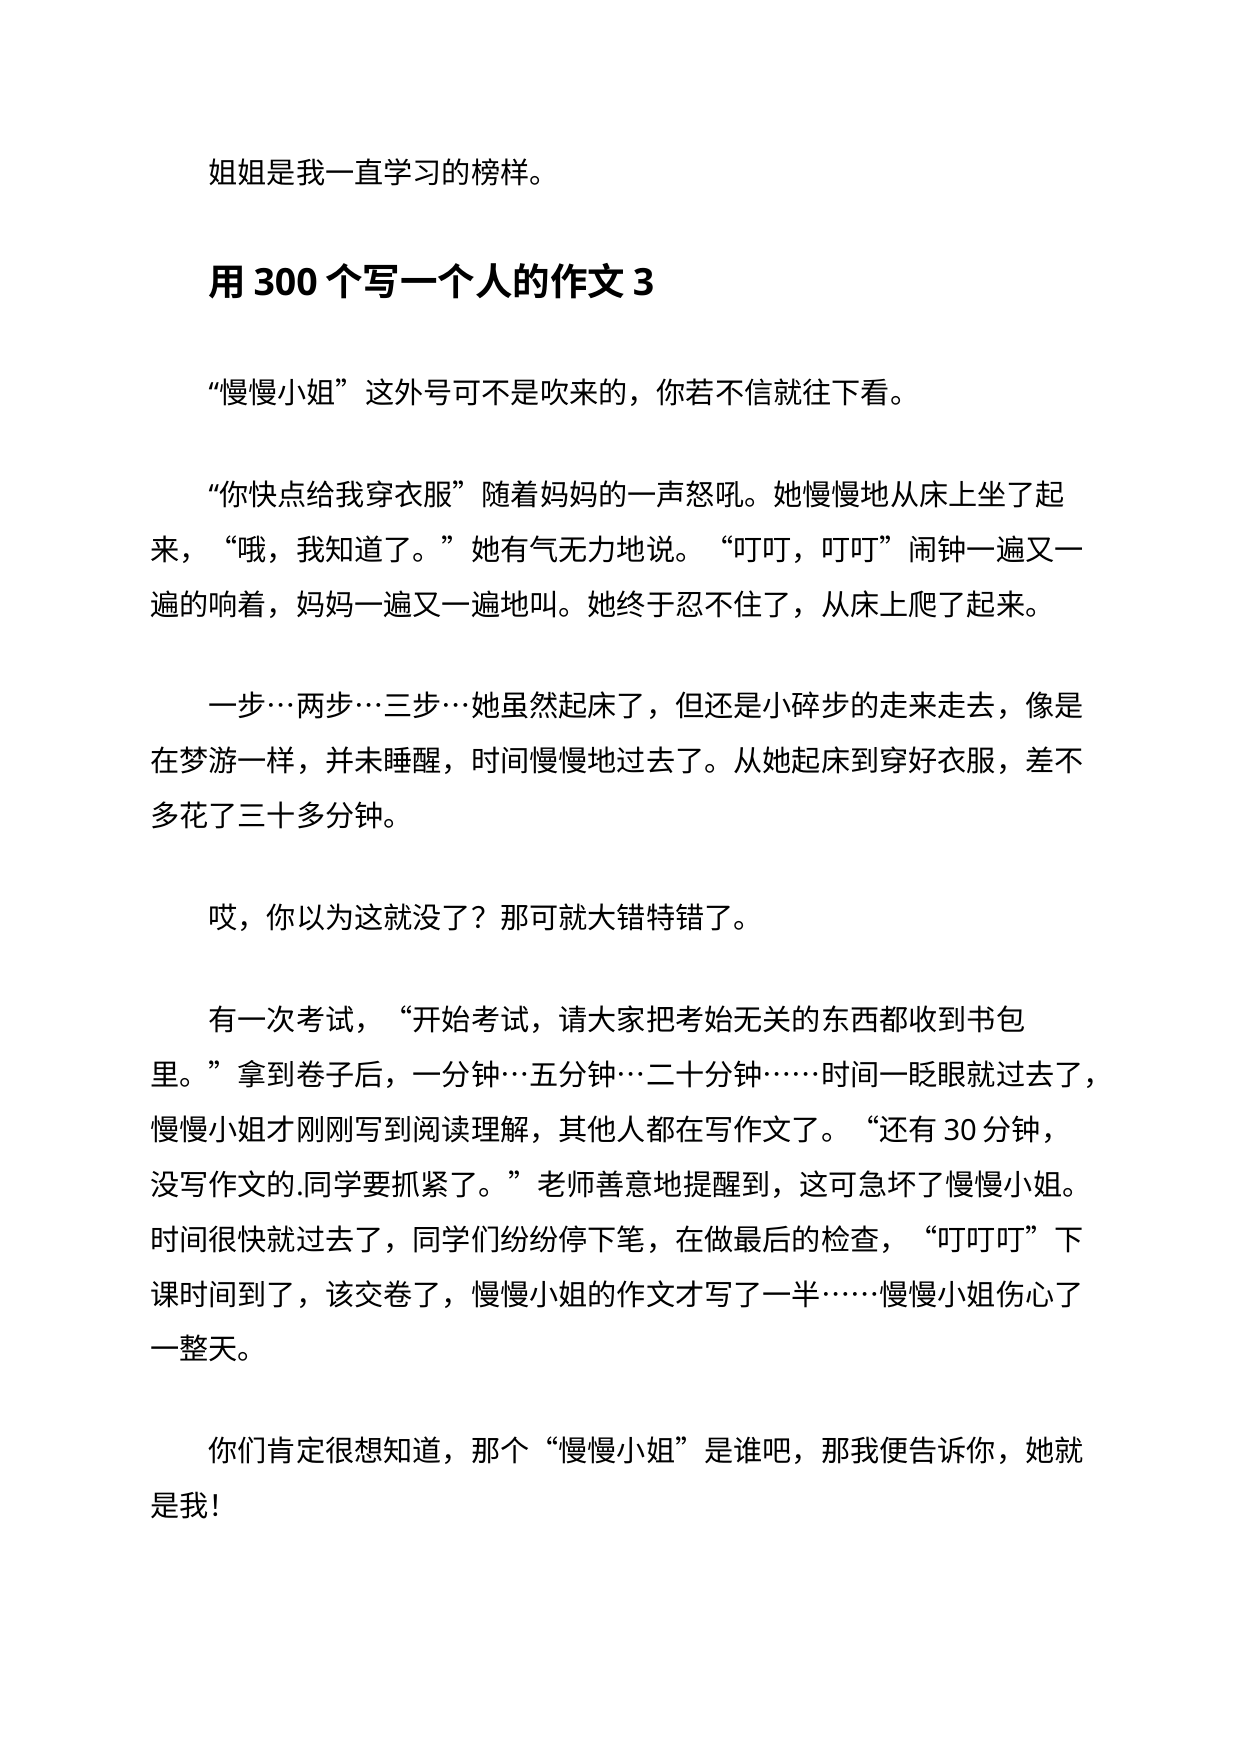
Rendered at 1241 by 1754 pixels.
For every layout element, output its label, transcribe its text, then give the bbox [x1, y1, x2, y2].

text “你快点给我穿衣服”随着妈妈的一声怒吼。她慢慢地从床上坐了起来，“哦，我知道了。”她有气无力地说。“叮叮，叮叮”闹钟一遍又一遍的响着，妈妈一遍又一遍地叫。她终于忍不住了，从床上爬了起来。 [150, 471, 1090, 623]
text 姐姐是我一直学习的榜样。 [150, 150, 1090, 192]
text 用300个写一个人的作文3 [150, 252, 1090, 306]
text 有一次考试，“开始考试，请大家把考始无关的东西都收到书包里。”拿到卷子后，一分钟…五分钟…二十分钟……时间一眨眼就过去了，慢慢小姐才刚刚写到阅读理解，其他人都在写作文了。“还有30分钟，没写作文的.同学要抓紧了。”老师善意地提醒到，这可急坏了慢慢小姐。时间很快就过去了，同学们纷纷停下笔，在做最后的检查，“叮叮叮”下课时间到了，该交卷了，慢慢小姐的作文才写了一半……慢慢小姐伤心了一整天。 [150, 996, 1090, 1368]
text 一步…两步…三步…她虽然起床了，但还是小碎步的走来走去，像是在梦游一样，并未睡醒，时间慢慢地过去了。从她起床到穿好衣服，差不多花了三十多分钟。 [150, 683, 1090, 835]
text 哎，你以为这就没了？那可就大错特错了。 [150, 894, 1090, 937]
text 你们肯定很想知道，那个“慢慢小姐”是谁吧，那我便告诉你，她就是我！ [150, 1428, 1090, 1525]
text “慢慢小姐”这外号可不是吹来的，你若不信就往下看。 [150, 369, 1090, 412]
